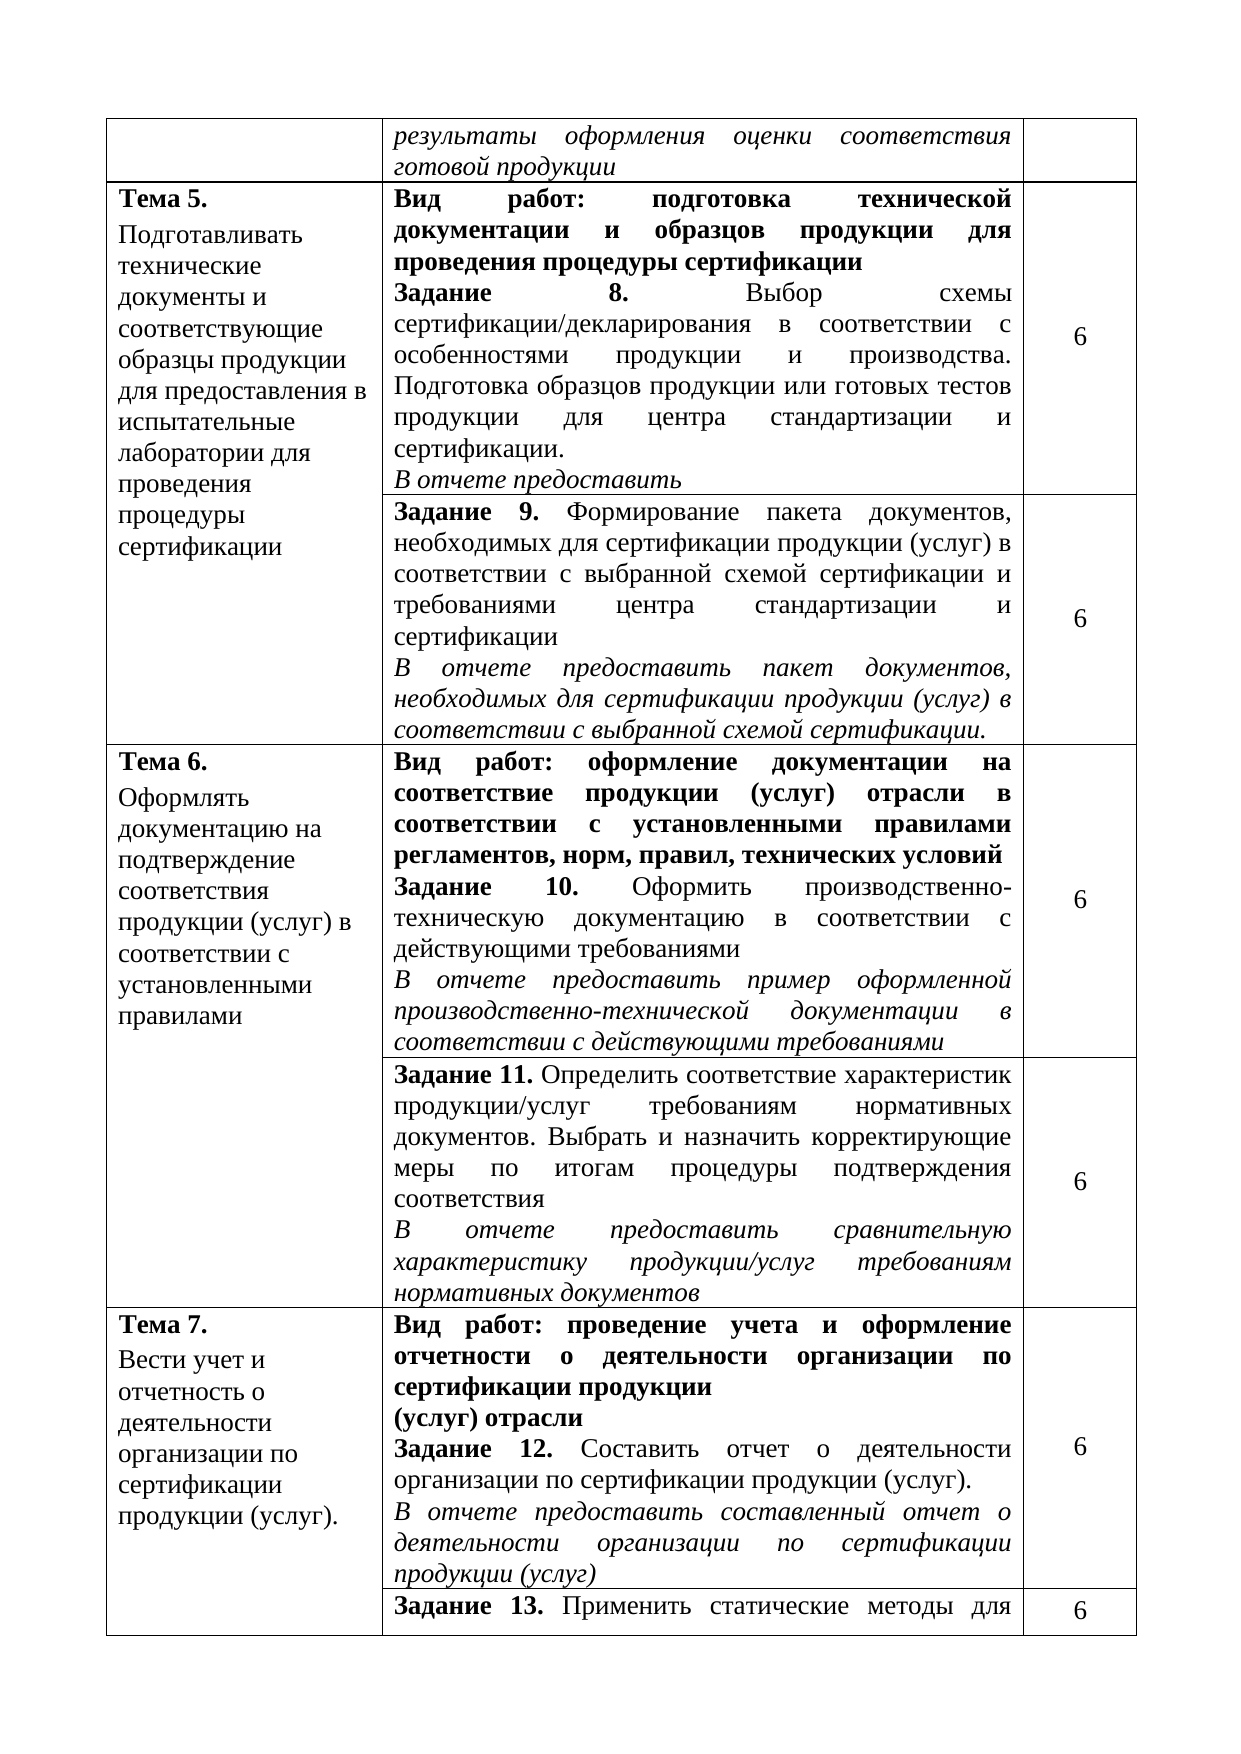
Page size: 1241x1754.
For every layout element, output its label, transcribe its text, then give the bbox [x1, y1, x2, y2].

table_cell 6 [1024, 183, 1136, 494]
table_cell 6 [1024, 495, 1136, 744]
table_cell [383, 1589, 1023, 1635]
table_cell Тема 5. Подготавливать технические документы и соответствующие образцы продукции для предоставления в испытательные лаборатории для проведения процедуры сертификации [107, 183, 382, 744]
table_cell 6 [1024, 1308, 1136, 1588]
table_cell Вид работ: проведение учета и оформление отчетности о деятельности организации по сертификации продукции (услуг) отрасли Задание 12. Составить отчет о деятельности организации по сертификации продукции (услуг). В отчете предоставить составленный отчет о деятельности организации по сертификации продукции (услуг) [383, 1308, 1023, 1588]
table_cell 6 [1024, 745, 1136, 1057]
table_cell 6 [1024, 1058, 1136, 1307]
table_cell Тема 7. Вести учет и отчетность о деятельности организации по сертификации продукции (услуг). [107, 1308, 382, 1635]
table_cell Задание 9. Формирование пакета документов, необходимых для сертификации продукции (услуг) в соответствии с выбранной схемой сертификации и требованиями центра стандартизации и сертификации В отчете предоставить пакет документов, необходимых для сертификации продукции (услуг) в соответствии с выбранной схемой сертификации. [383, 495, 1023, 744]
table_cell Вид работ: оформление документации на соответствие продукции (услуг) отрасли в соответствии с установленными правилами регламентов, норм, правил, технических условий Задание 10. Оформить производственно-техническую документацию в соответствии с действующими требованиями В отчете предоставить пример оформленной производственно-технической документации в соответствии с действующими требованиями [383, 745, 1023, 1057]
table_cell 6 [1024, 119, 1136, 181]
table_cell Задание 11. Определить соответствие характеристик продукции/услуг требованиям нормативных документов. Выбрать и назначить корректирующие меры по итогам процедуры подтверждения соответствия В отчете предоставить сравнительную характеристику продукции/услуг требованиям нормативных документов [383, 1058, 1023, 1307]
table_cell Вид работ: подготовка технической документации и образцов продукции для проведения процедуры сертификации Задание 8. Выбор схемы сертификации/декларирования в соответствии с особенностями продукции и производства. Подготовка образцов продукции или готовых тестов продукции для центра стандартизации и сертификации. В отчете предоставить [383, 183, 1023, 494]
table_cell Тема 6. Оформлять документацию на подтверждение соответствия продукции (услуг) в соответствии с установленными правилами [107, 745, 382, 1307]
table_cell 6 [1024, 1589, 1136, 1635]
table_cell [383, 119, 1023, 181]
